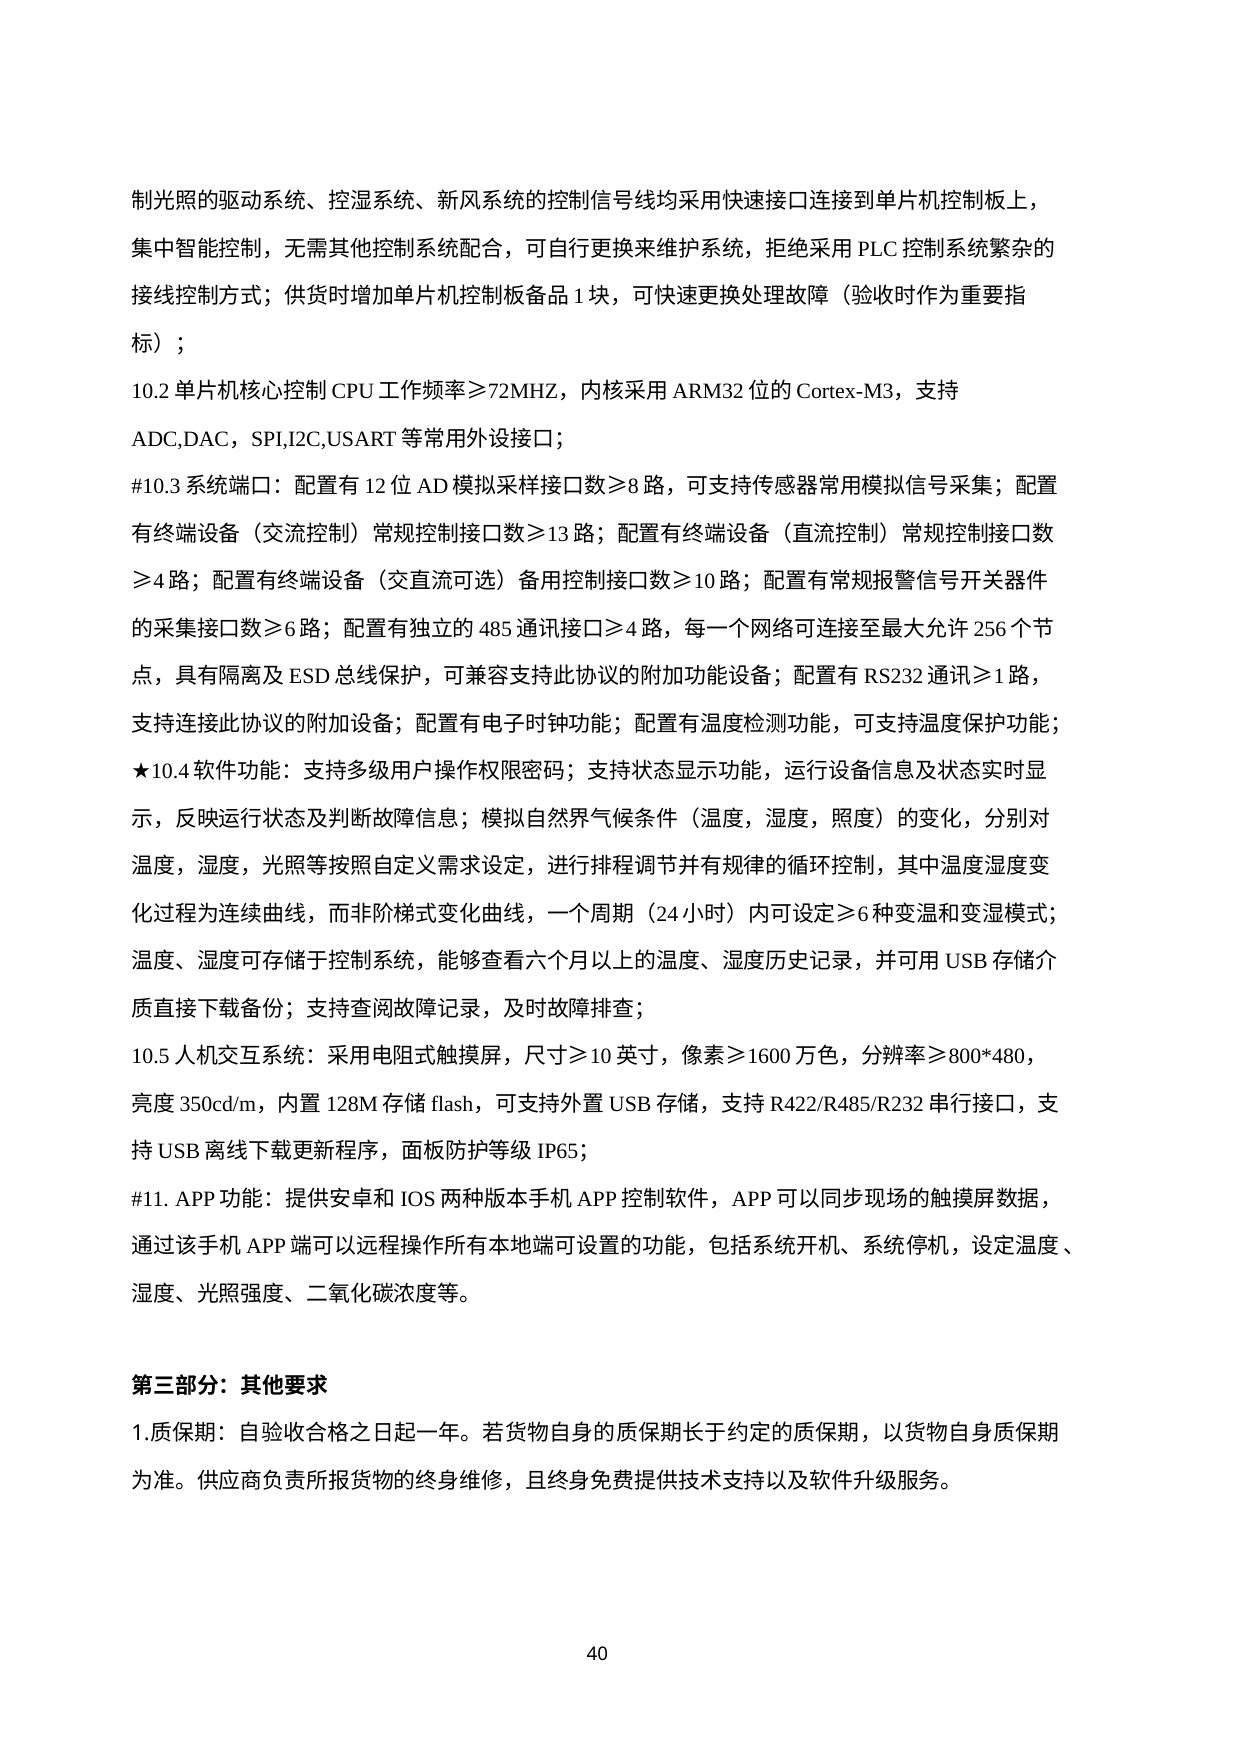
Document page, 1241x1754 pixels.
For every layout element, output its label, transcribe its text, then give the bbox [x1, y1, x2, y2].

text #10.3系统端口：配置有12位AD模拟采样接口数≥8路，可支持传感器常用模拟信号采集；配置有终端设备（交流控制）常规控制接口数≥13路；配置有终端设备（直流控制）常规控制接口数≥4路；配置有终端设备（交直流可选）备用控制接口数≥10路；配置有常规报警信号开关器件的采集接口数≥6路；配置有独立的485通讯接口≥4路，每一个网络可连接至最大允许256个节点，具有隔离及ESD总线保护，可兼容支持此协议的附加功能设备；配置有RS232通讯≥1路，支持连接此协议的附加设备；配置有电子时钟功能；配置有温度检测功能，可支持温度保护功能； [131, 468, 1063, 737]
text #11. APP功能：提供安卓和IOS两种版本手机APP控制软件，APP可以同步现场的触摸屏数据，通过该手机APP端可以远程操作所有本地端可设置的功能，包括系统开机、系统停机，设定温度、湿度、光照强度、二氧化碳浓度等。 [131, 1181, 1063, 1307]
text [131, 183, 1063, 357]
text 10.5人机交互系统：采用电阻式触摸屏，尺寸≥10英寸，像素≥1600万色，分辨率≥800*480，亮度350cd/m，内置128M存储flash，可支持外置USB存储，支持R422/R485/R232串行接口，支持USB离线下载更新程序，面板防护等级IP65； [131, 1038, 1063, 1165]
text 10.2单片机核心控制CPU工作频率≥72MHZ，内核采用ARM32位的Cortex-M3，支持ADC,DAC，SPI,I2C,USART等常用外设接口； [131, 373, 1063, 452]
text 1.质保期：自验收合格之日起一年。若货物自身的质保期长于约定的质保期，以货物自身质保期为准。供应商负责所报货物的终身维修，且终身免费提供技术支持以及软件升级服务。 [131, 1415, 1063, 1495]
text 第三部分：其他要求 [131, 1368, 1063, 1399]
text ★10.4软件功能：支持多级用户操作权限密码；支持状态显示功能，运行设备信息及状态实时显示，反映运行状态及判断故障信息；模拟自然界气候条件（温度，湿度，照度）的变化，分别对温度，湿度，光照等按照自定义需求设定，进行排程调节并有规律的循环控制，其中温度湿度变化过程为连续曲线，而非阶梯式变化曲线，一个周期（24小时）内可设定≥6种变温和变湿模式；温度、湿度可存储于控制系统，能够查看六个月以上的温度、湿度历史记录，并可用USB存储介质直接下载备份；支持查阅故障记录，及时故障排查； [131, 753, 1063, 1022]
